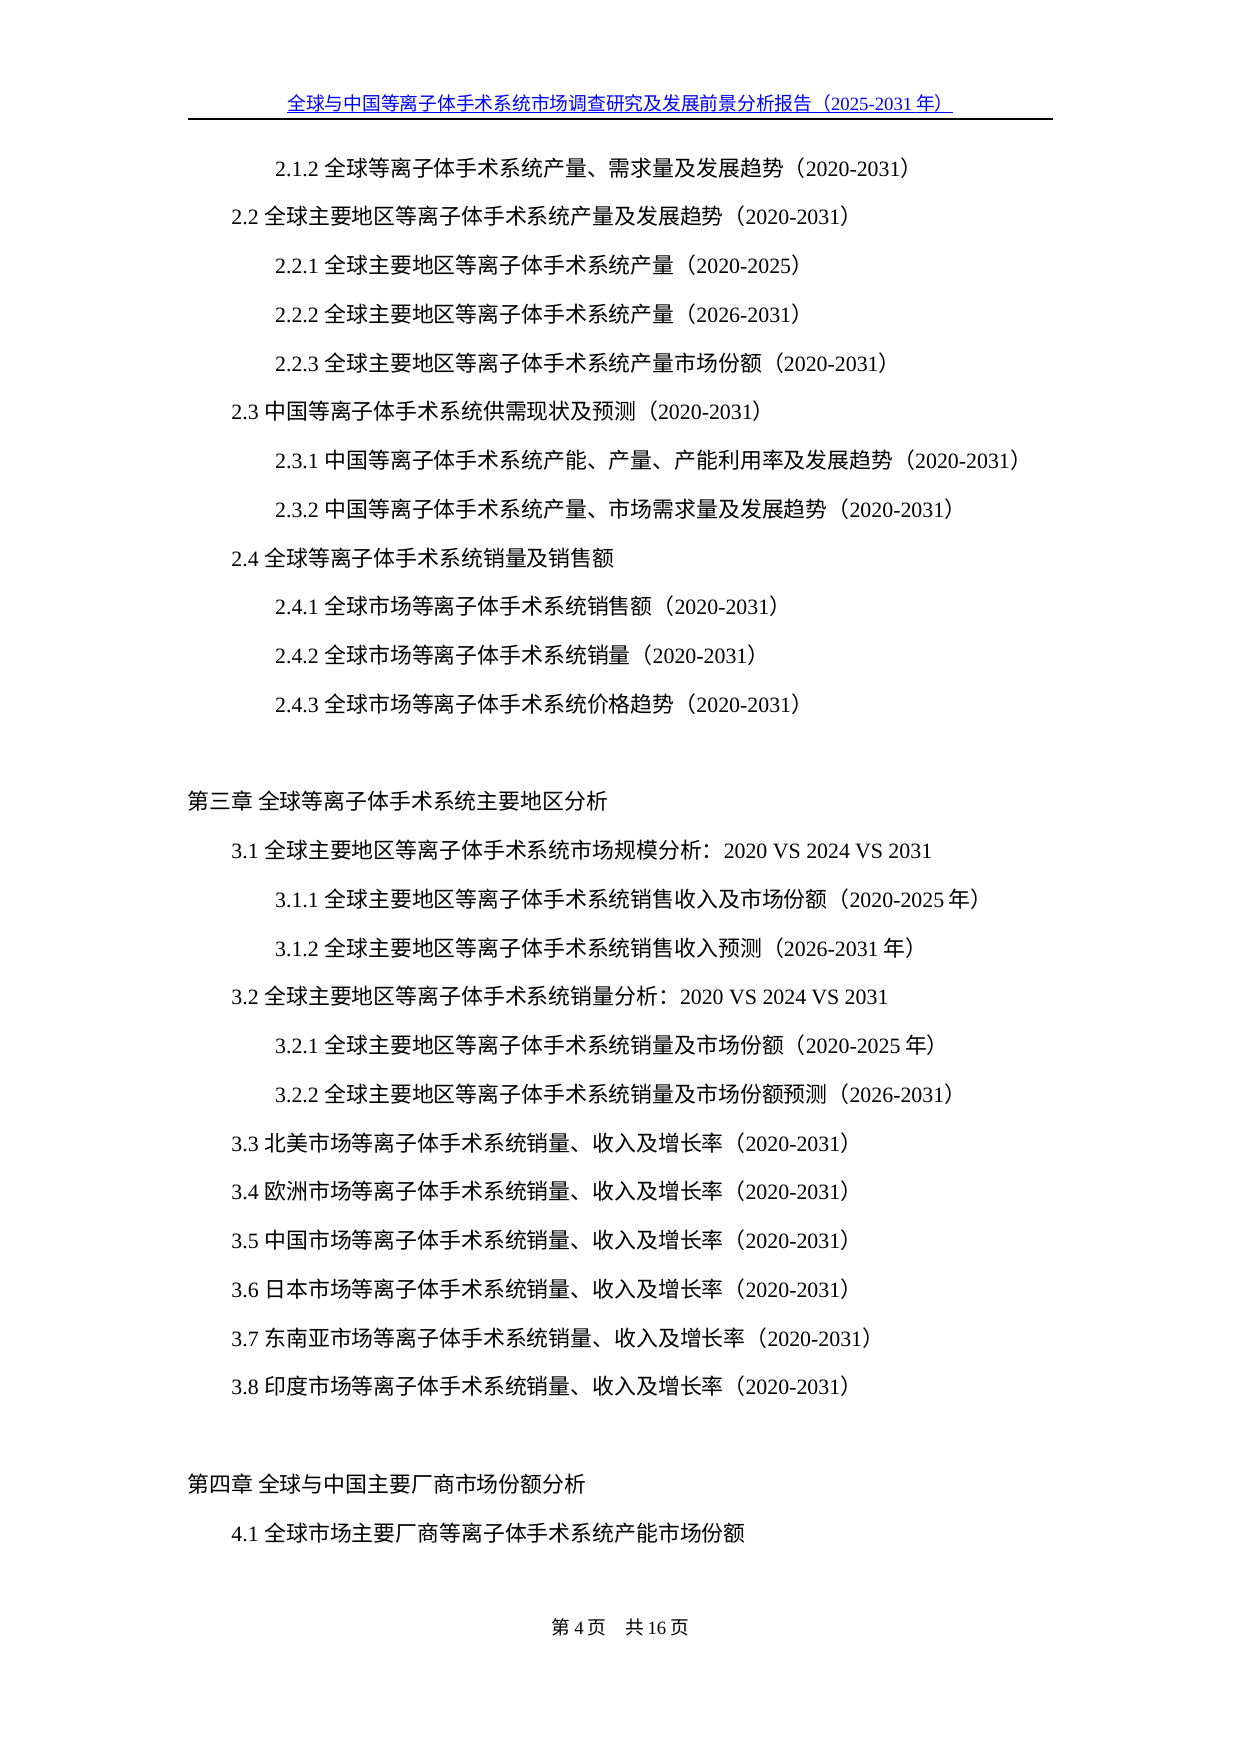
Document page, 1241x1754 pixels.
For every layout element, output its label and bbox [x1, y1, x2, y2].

text [187, 150, 1053, 1548]
